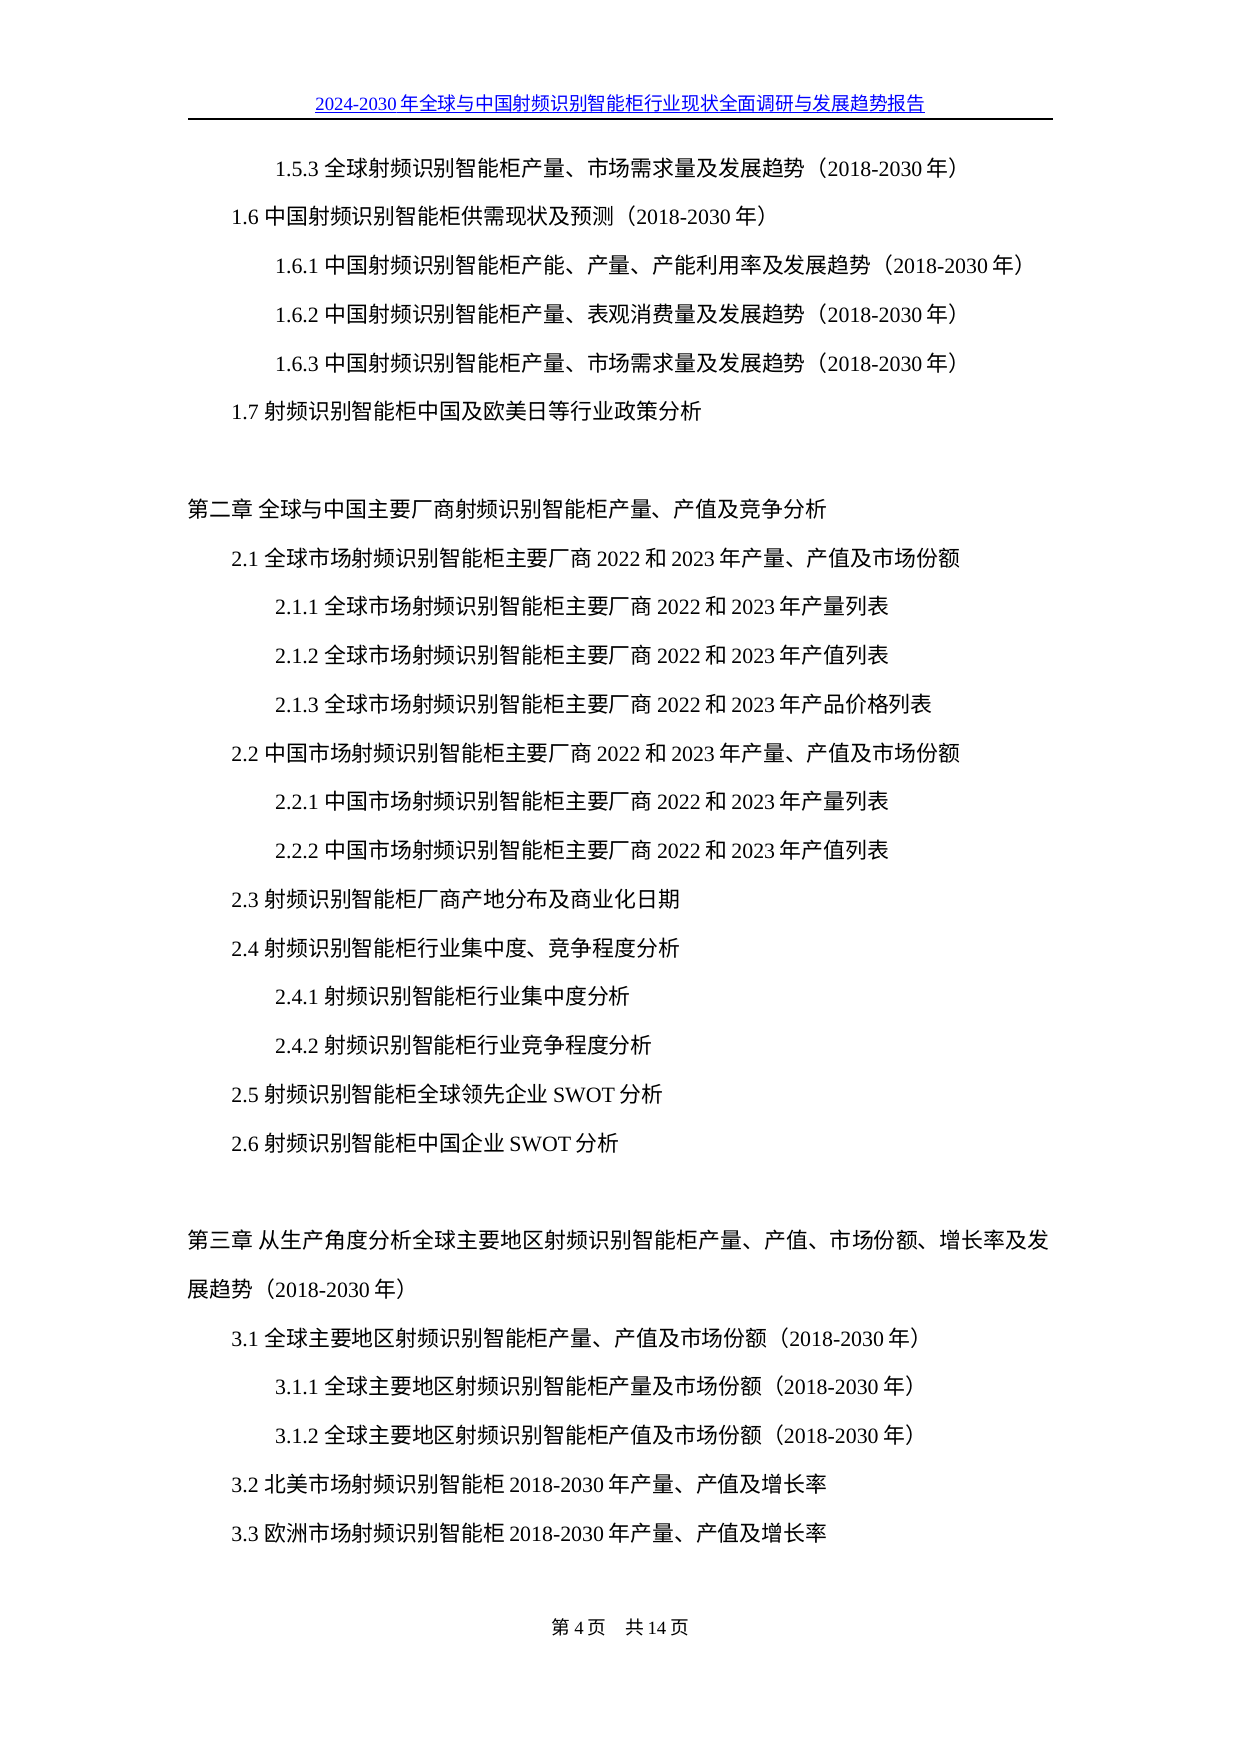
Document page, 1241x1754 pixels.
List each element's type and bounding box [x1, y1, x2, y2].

text [187, 150, 1053, 1548]
